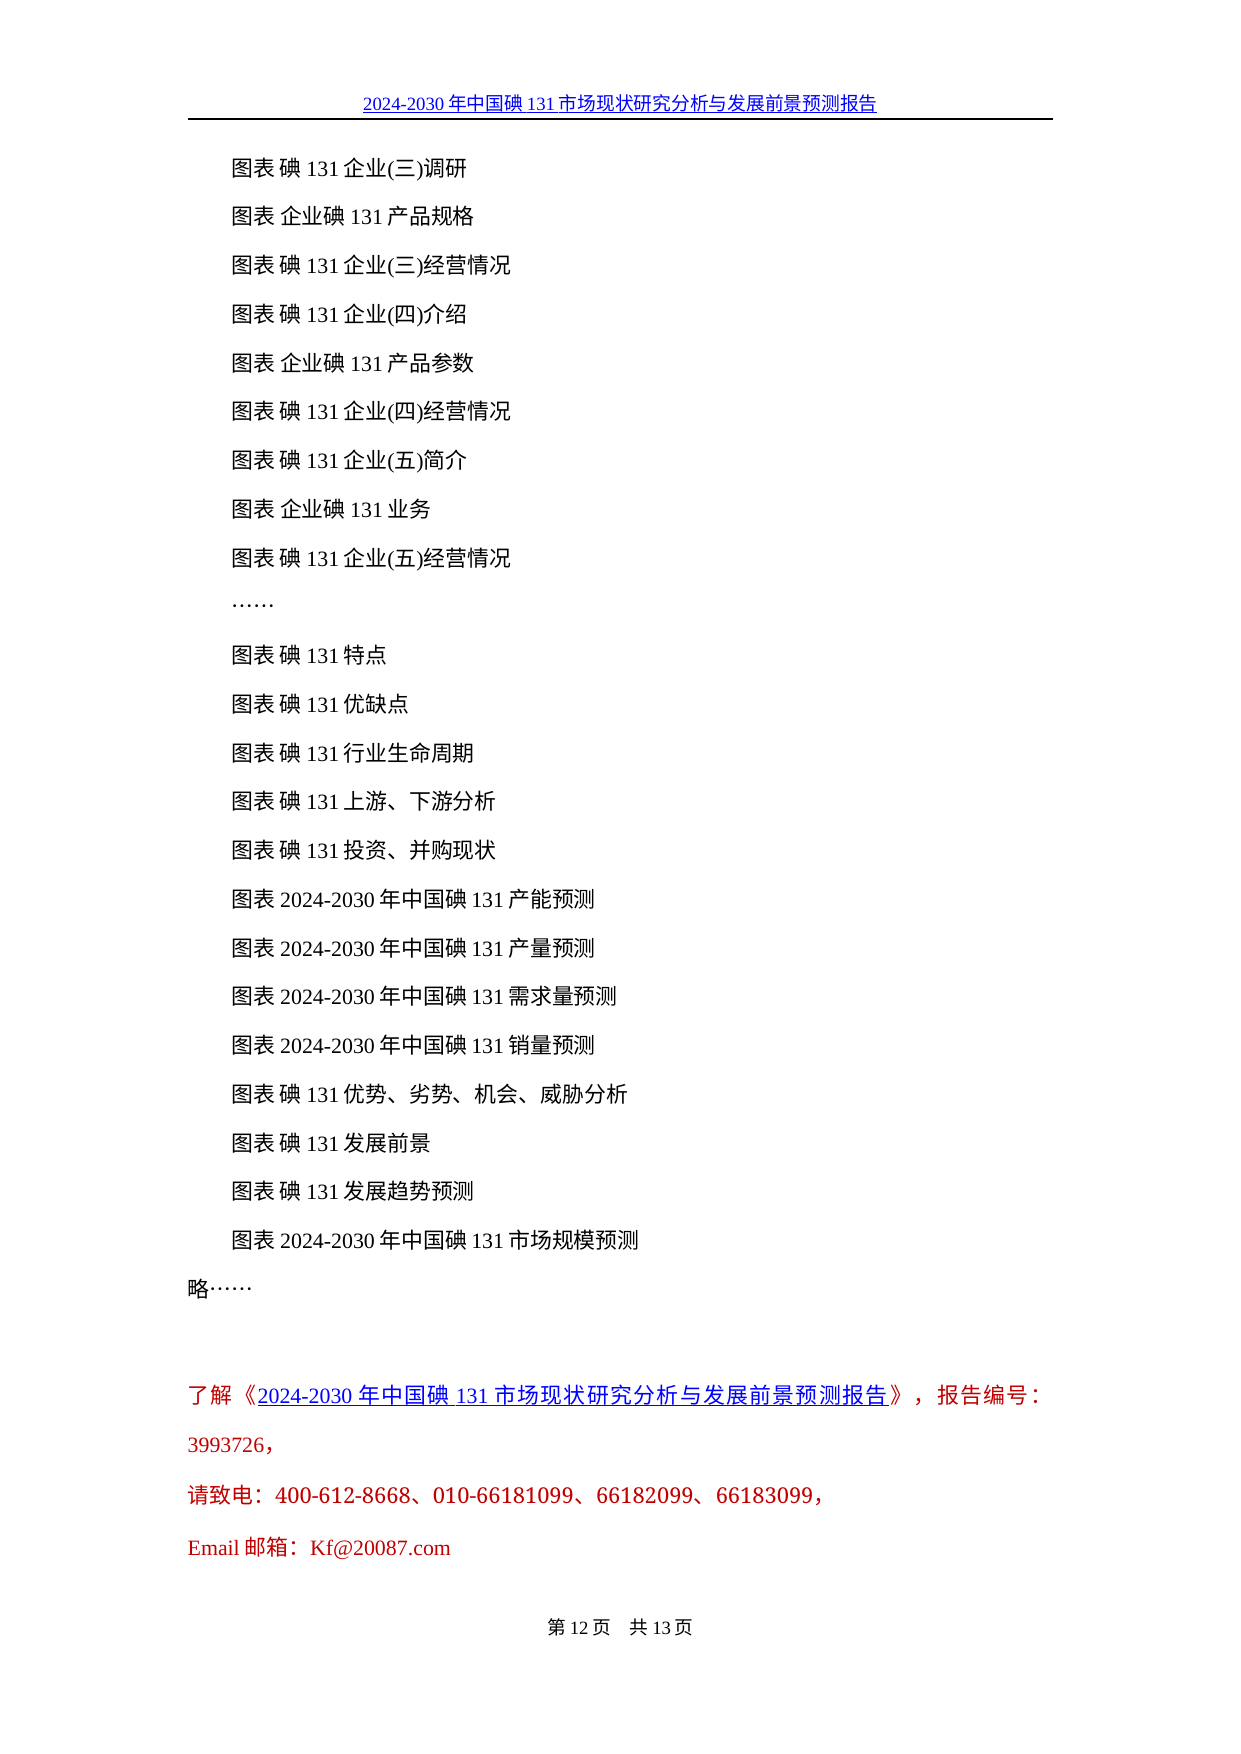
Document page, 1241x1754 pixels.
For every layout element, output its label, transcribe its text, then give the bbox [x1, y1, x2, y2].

text 请致电：400-612-8668、010-66181099、66182099、66183099， [187, 1478, 1053, 1511]
text 了解《2024-2030年中国碘131市场现状研究分析与发展前景预测报告》，报告编号：3993726， [187, 1378, 1053, 1459]
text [187, 150, 1053, 1304]
text Email邮箱：Kf@20087.com [187, 1530, 1053, 1562]
